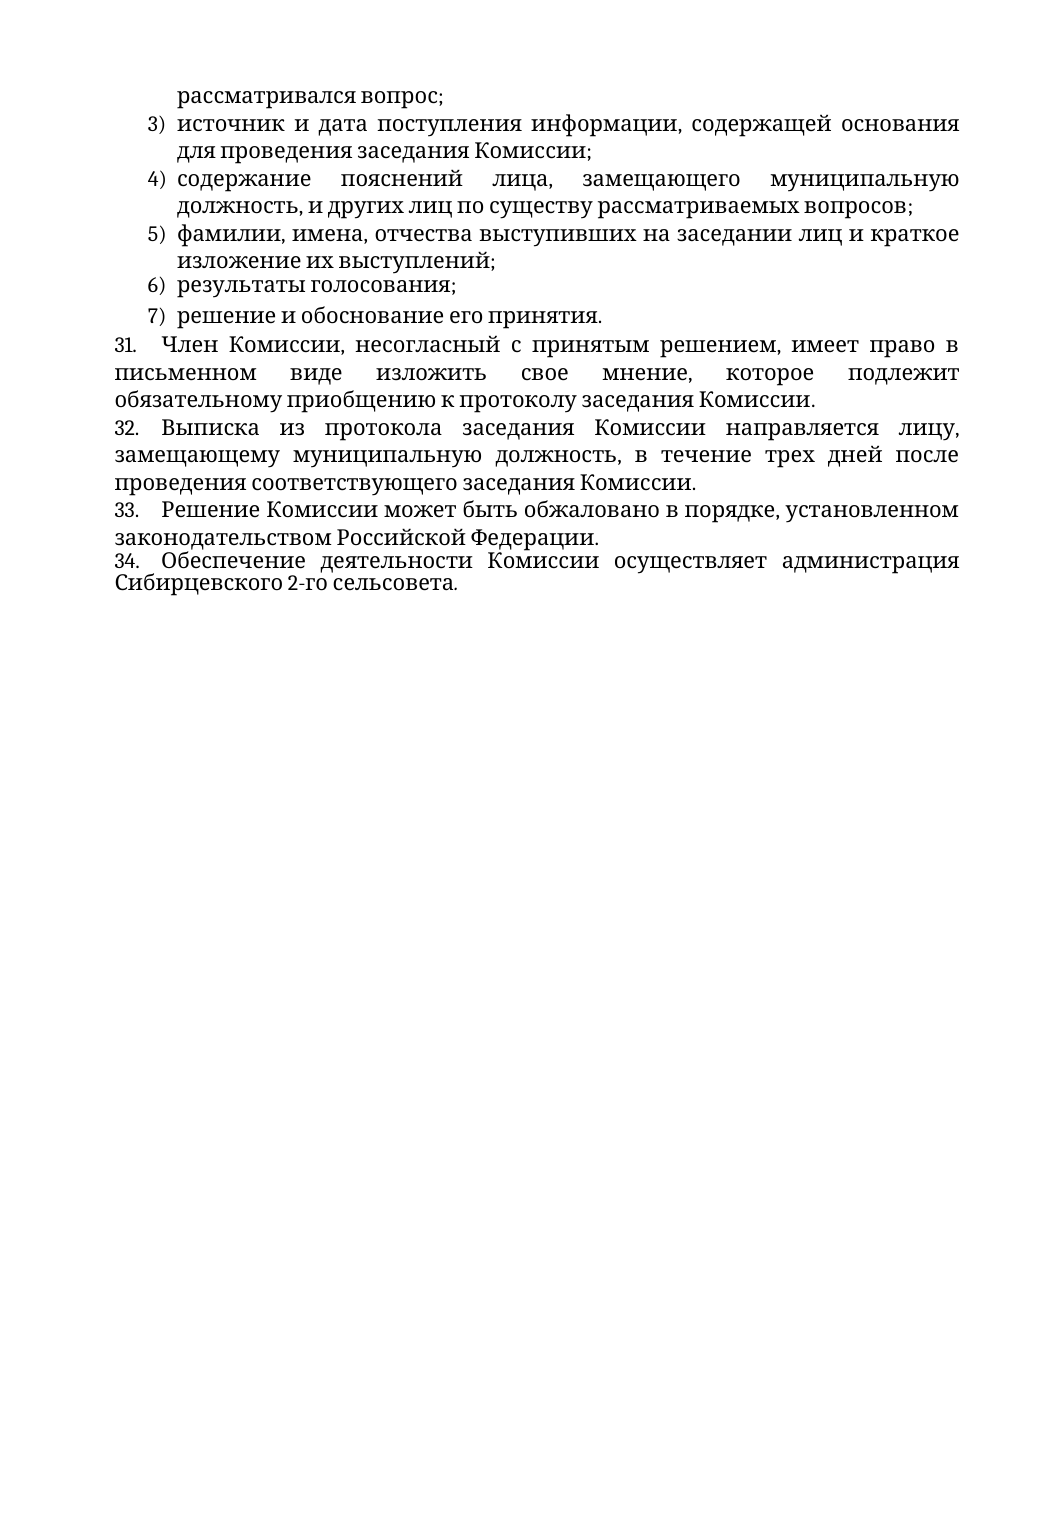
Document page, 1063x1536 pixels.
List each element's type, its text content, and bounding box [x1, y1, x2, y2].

list содержание пояснений лица, замещающего муниципальную должность, и других лиц по существу рассматриваемых вопросов; [148, 164, 960, 219]
list фамилии, имена, отчества выступивших на заседании лиц и краткое изложение их выступлений; [148, 219, 960, 274]
list Выписка из протокола заседания Комиссии направляется лицу, замещающему муниципальную должность, в течение трех дней после проведения соответствующего заседания Комиссии. [114, 413, 960, 496]
list результаты голосования; [148, 274, 960, 296]
list Решение Комиссии может быть обжаловано в порядке, установленном законодательством Российской Федерации. [114, 496, 960, 551]
list Член Комиссии, несогласный с принятым решением, имеет право в письменном виде изложить свое мнение, которое подлежит обязательному приобщению к протоколу заседания Комиссии. [114, 331, 960, 413]
list источник и дата поступления информации, содержащей основания для проведения заседания Комиссии; [148, 109, 960, 164]
list решение и обоснование его принятия. [148, 306, 960, 327]
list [148, 82, 960, 109]
list Обеспечение деятельности Комиссии осуществляет администрация Сибирцевского 2-го сельсовета. [114, 551, 960, 594]
